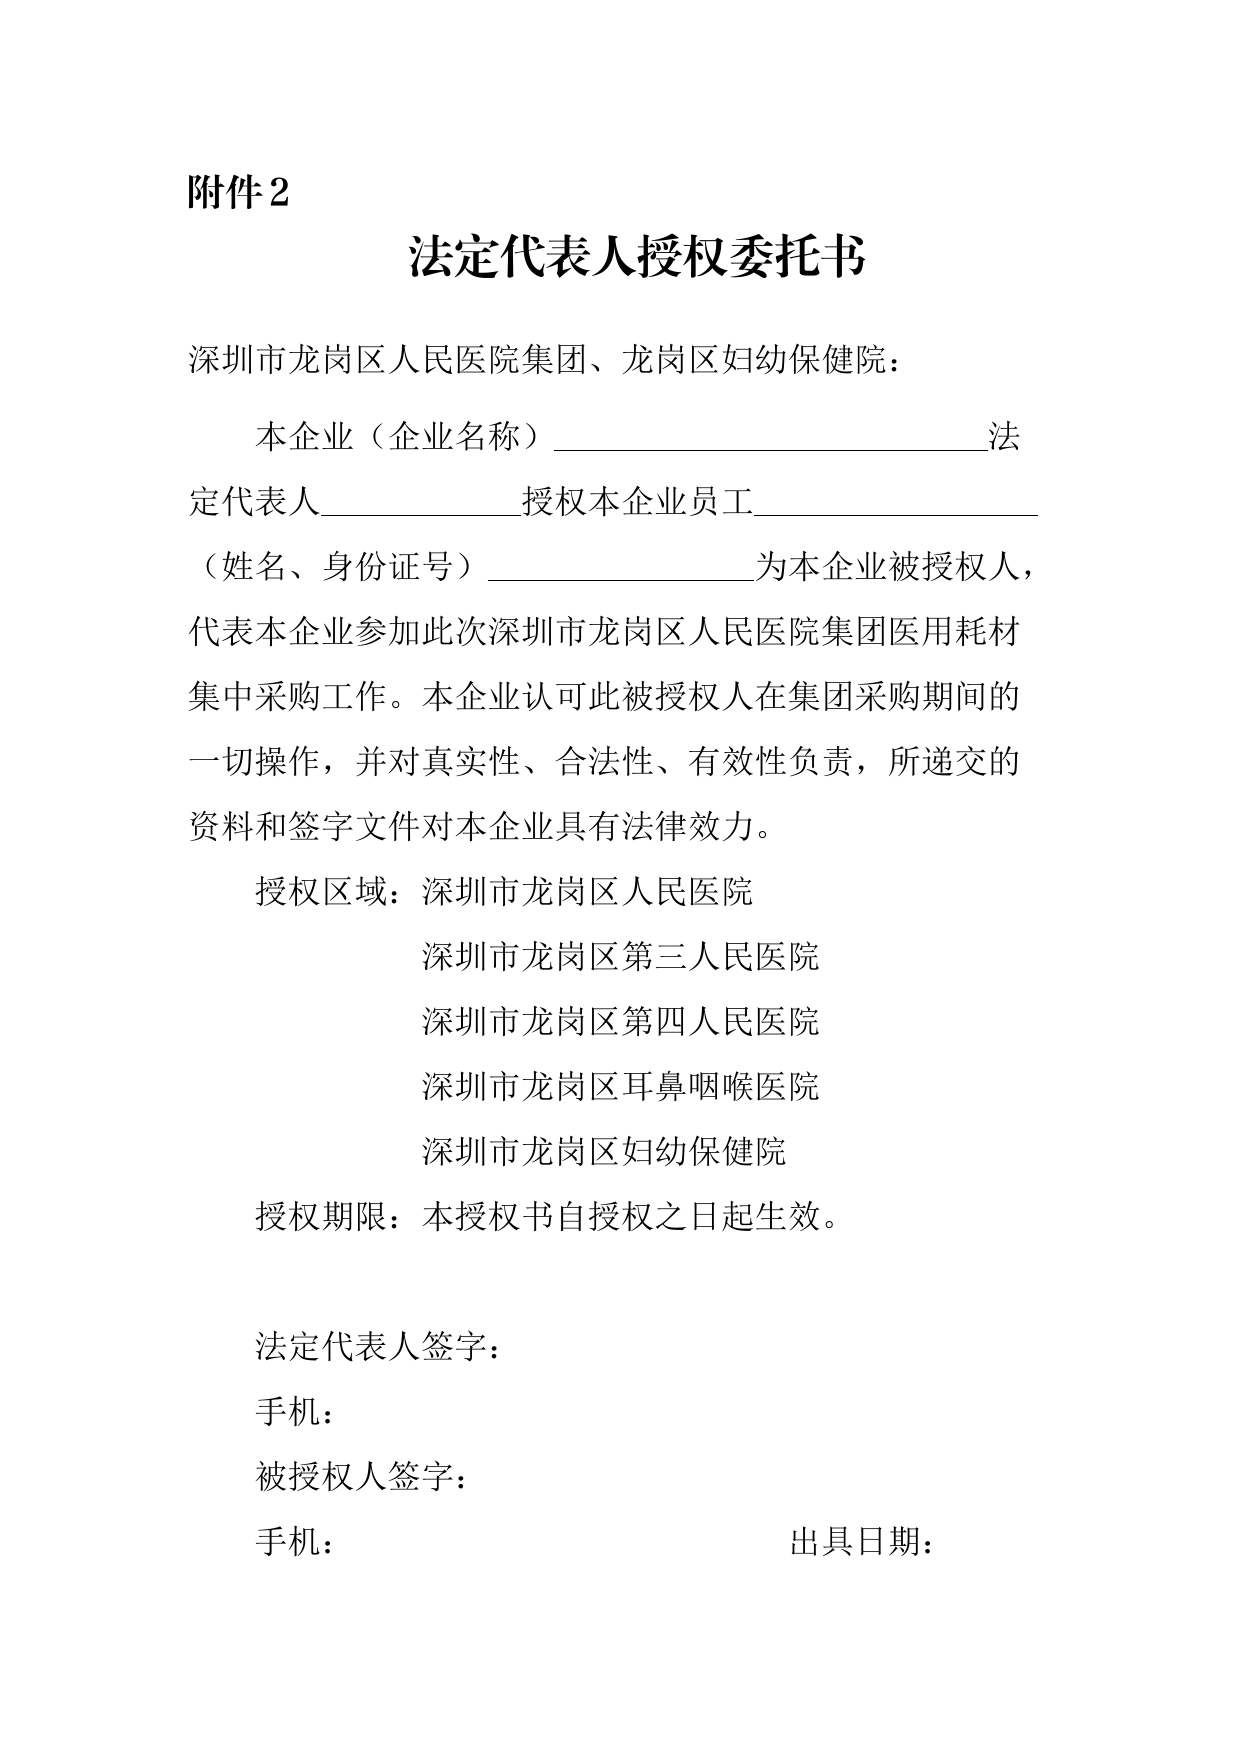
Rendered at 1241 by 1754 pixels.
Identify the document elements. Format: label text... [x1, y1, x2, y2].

text 被授权人签字： [187, 1442, 1053, 1507]
text 深圳市龙岗区第三人民医院 [187, 922, 1053, 987]
text 深圳市龙岗区耳鼻咽喉医院 [187, 1052, 1053, 1117]
text 手机： 出具日期： [187, 1507, 1053, 1572]
text 法定代表人授权委托书 [187, 227, 1053, 292]
text 手机： [187, 1377, 1053, 1442]
text 附件2 [187, 162, 1053, 227]
text 深圳市龙岗区人民医院集团、龙岗区妇幼保健院： [187, 324, 1053, 389]
text 本企业（企业名称） 法定代表人 授权本企业员工 （姓名、身份证号） 为本企业被授权人，代表本企业参加此次深圳市龙岗区人民医院集团医用耗材集中采购工作。本企业认可此被授权人在集团采购期间的一切操作，并对真实性、合法性、有效性负责，所递交的资料和签字文件对本企业具有法律效力。 [187, 402, 1053, 857]
text 授权区域：深圳市龙岗区人民医院 [187, 857, 1053, 922]
text 授权期限：本授权书自授权之日起生效。 [187, 1182, 1053, 1247]
text 法定代表人签字： [187, 1312, 1053, 1377]
text 深圳市龙岗区妇幼保健院 [187, 1117, 1053, 1182]
text 深圳市龙岗区第四人民医院 [187, 987, 1053, 1052]
